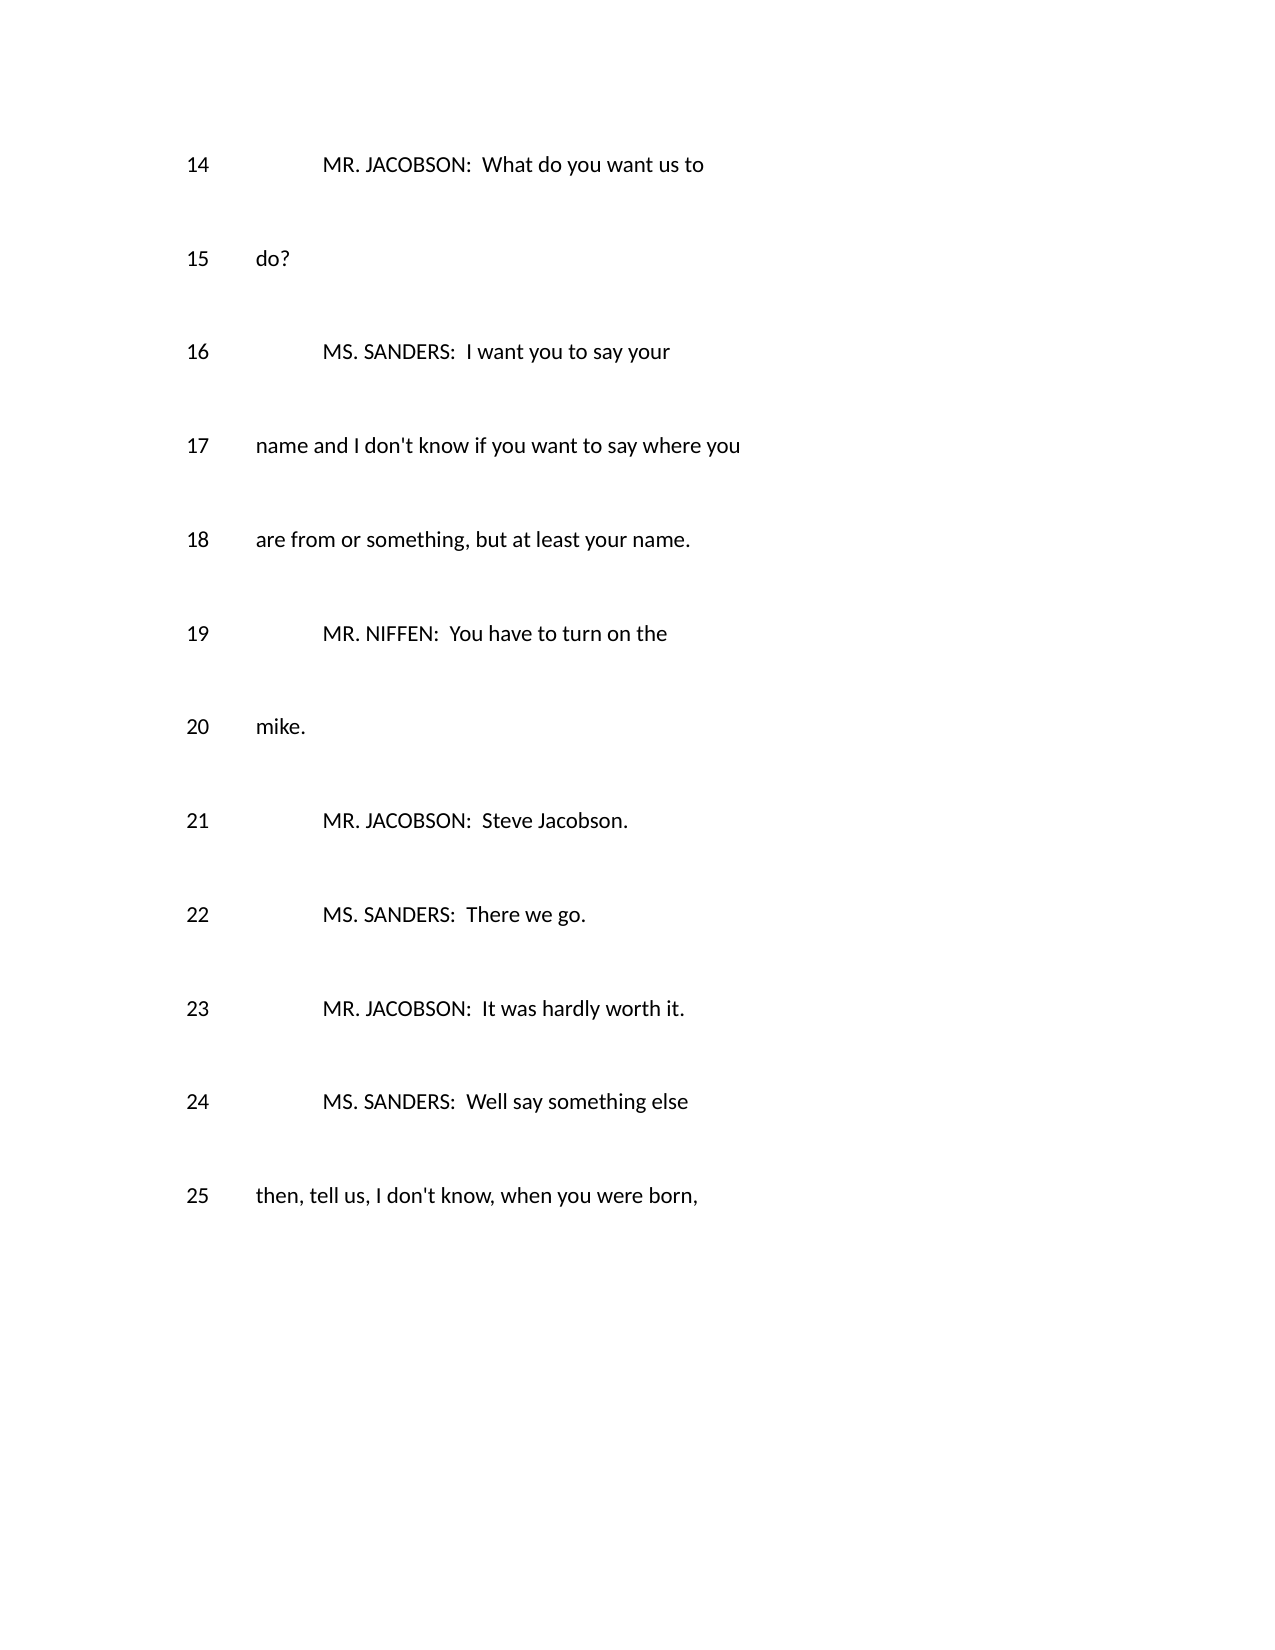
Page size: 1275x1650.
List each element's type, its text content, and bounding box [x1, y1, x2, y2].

text 14 MR. JACOBSON: What do you want us to [150, 150, 1125, 178]
text 17 name and I don't know if you want to say where you [150, 431, 1125, 459]
text 19 MR. NIFFEN: You have to turn on the [150, 619, 1125, 647]
text 20 mike. [150, 712, 1125, 741]
text 21 MR. JACOBSON: Steve Jacobson. [150, 806, 1125, 834]
text 16 MS. SANDERS: I want you to say your [150, 337, 1125, 366]
text 23 MR. JACOBSON: It was hardly worth it. [150, 994, 1125, 1022]
text 22 MS. SANDERS: There we go. [150, 900, 1125, 928]
text 24 MS. SANDERS: Well say something else [150, 1087, 1125, 1116]
text 25 then, tell us, I don't know, when you were born, [150, 1181, 1125, 1209]
text 18 are from or something, but at least your name. [150, 525, 1125, 553]
text 15 do? [150, 244, 1125, 272]
